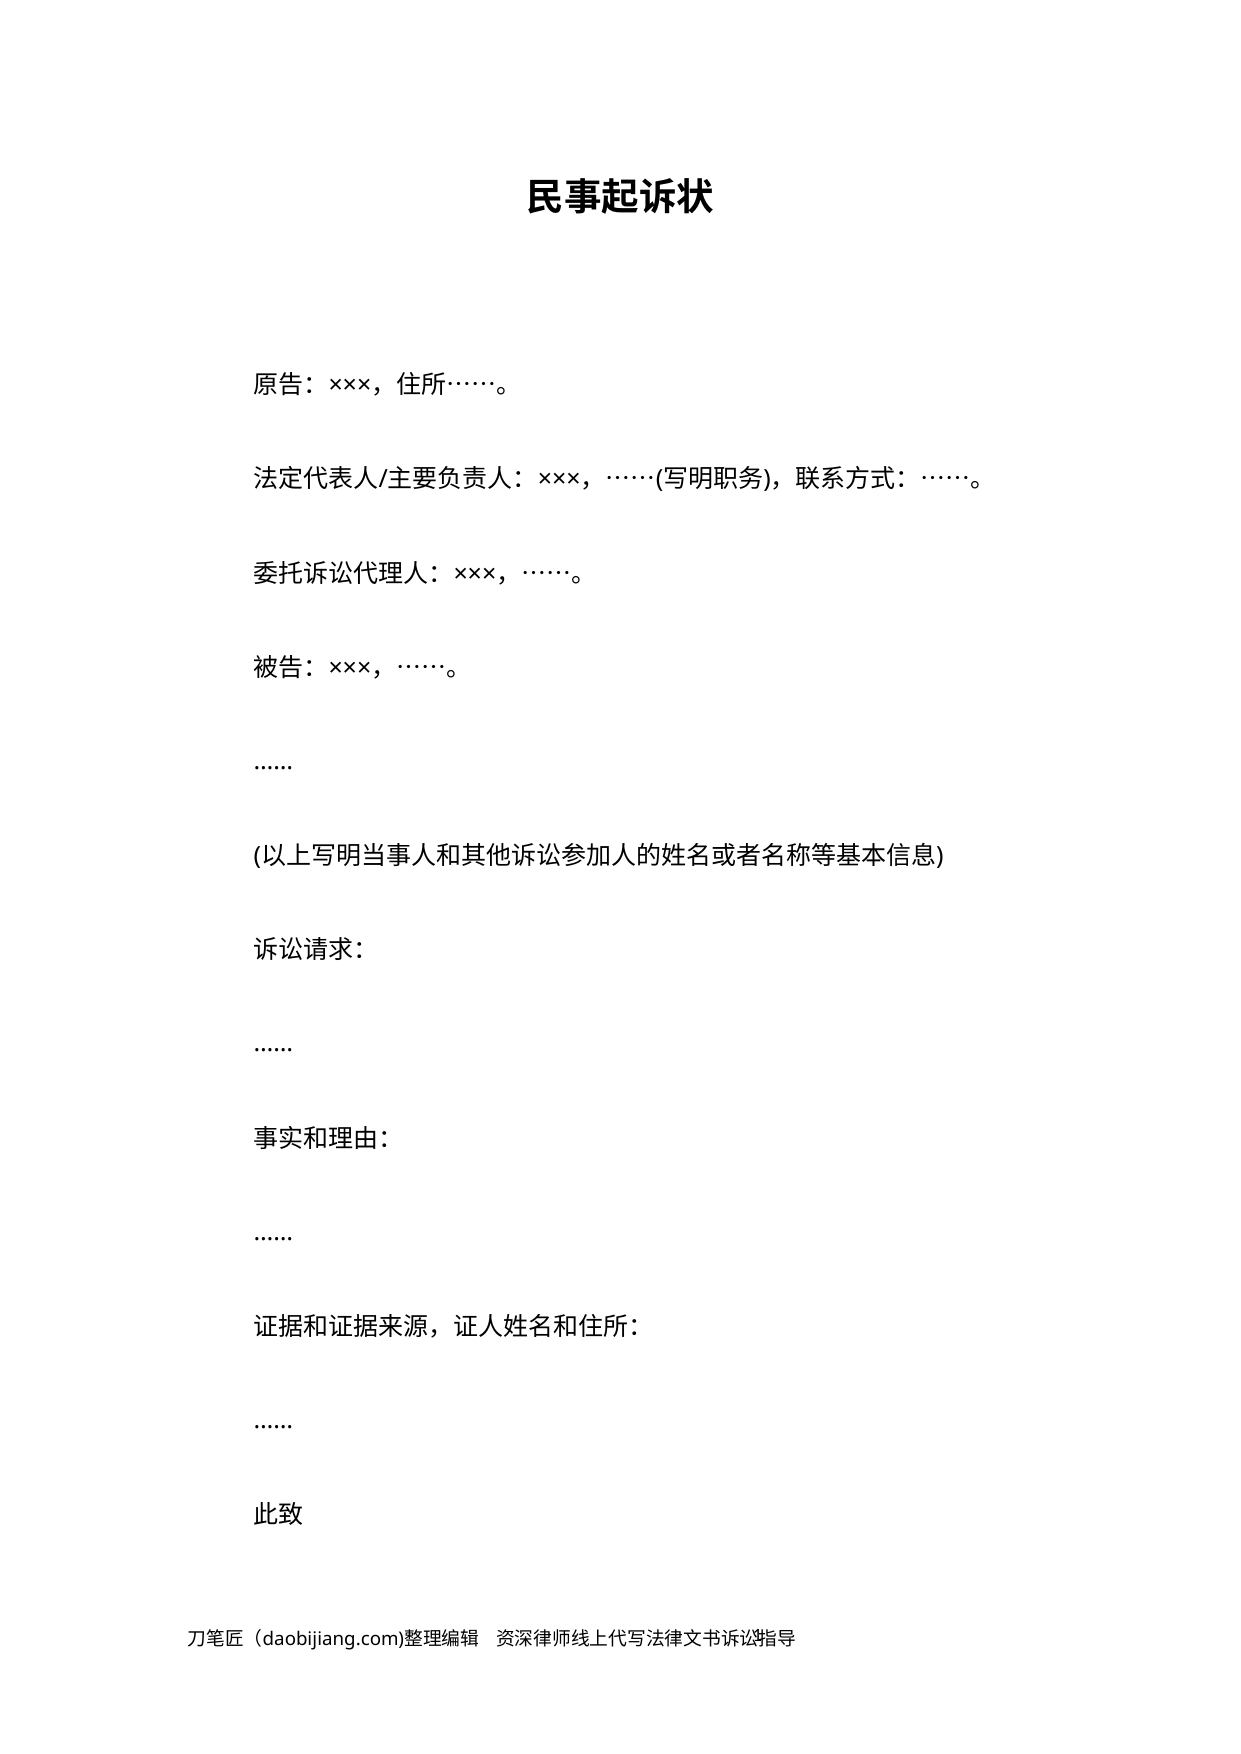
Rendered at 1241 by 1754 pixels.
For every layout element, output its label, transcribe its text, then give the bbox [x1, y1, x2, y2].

text …… [187, 1386, 1053, 1451]
text 诉讼请求： [187, 915, 1053, 980]
text …… [187, 1198, 1053, 1263]
text (以上写明当事人和其他诉讼参加人的姓名或者名称等基本信息) [187, 821, 1053, 886]
text 委托诉讼代理人：×××，……。 [187, 539, 1053, 604]
text …… [187, 1009, 1053, 1074]
text 事实和理由： [187, 1104, 1053, 1169]
text 原告：×××，住所……。 [187, 350, 1053, 415]
text 被告：×××，……。 [187, 633, 1053, 698]
text 民事起诉状 [187, 162, 1053, 227]
text 法定代表人/主要负责人：×××，……(写明职务)，联系方式：……。 [187, 444, 1053, 509]
text 此致 [187, 1480, 1053, 1545]
text …… [187, 727, 1053, 792]
text 证据和证据来源，证人姓名和住所： [187, 1292, 1053, 1357]
